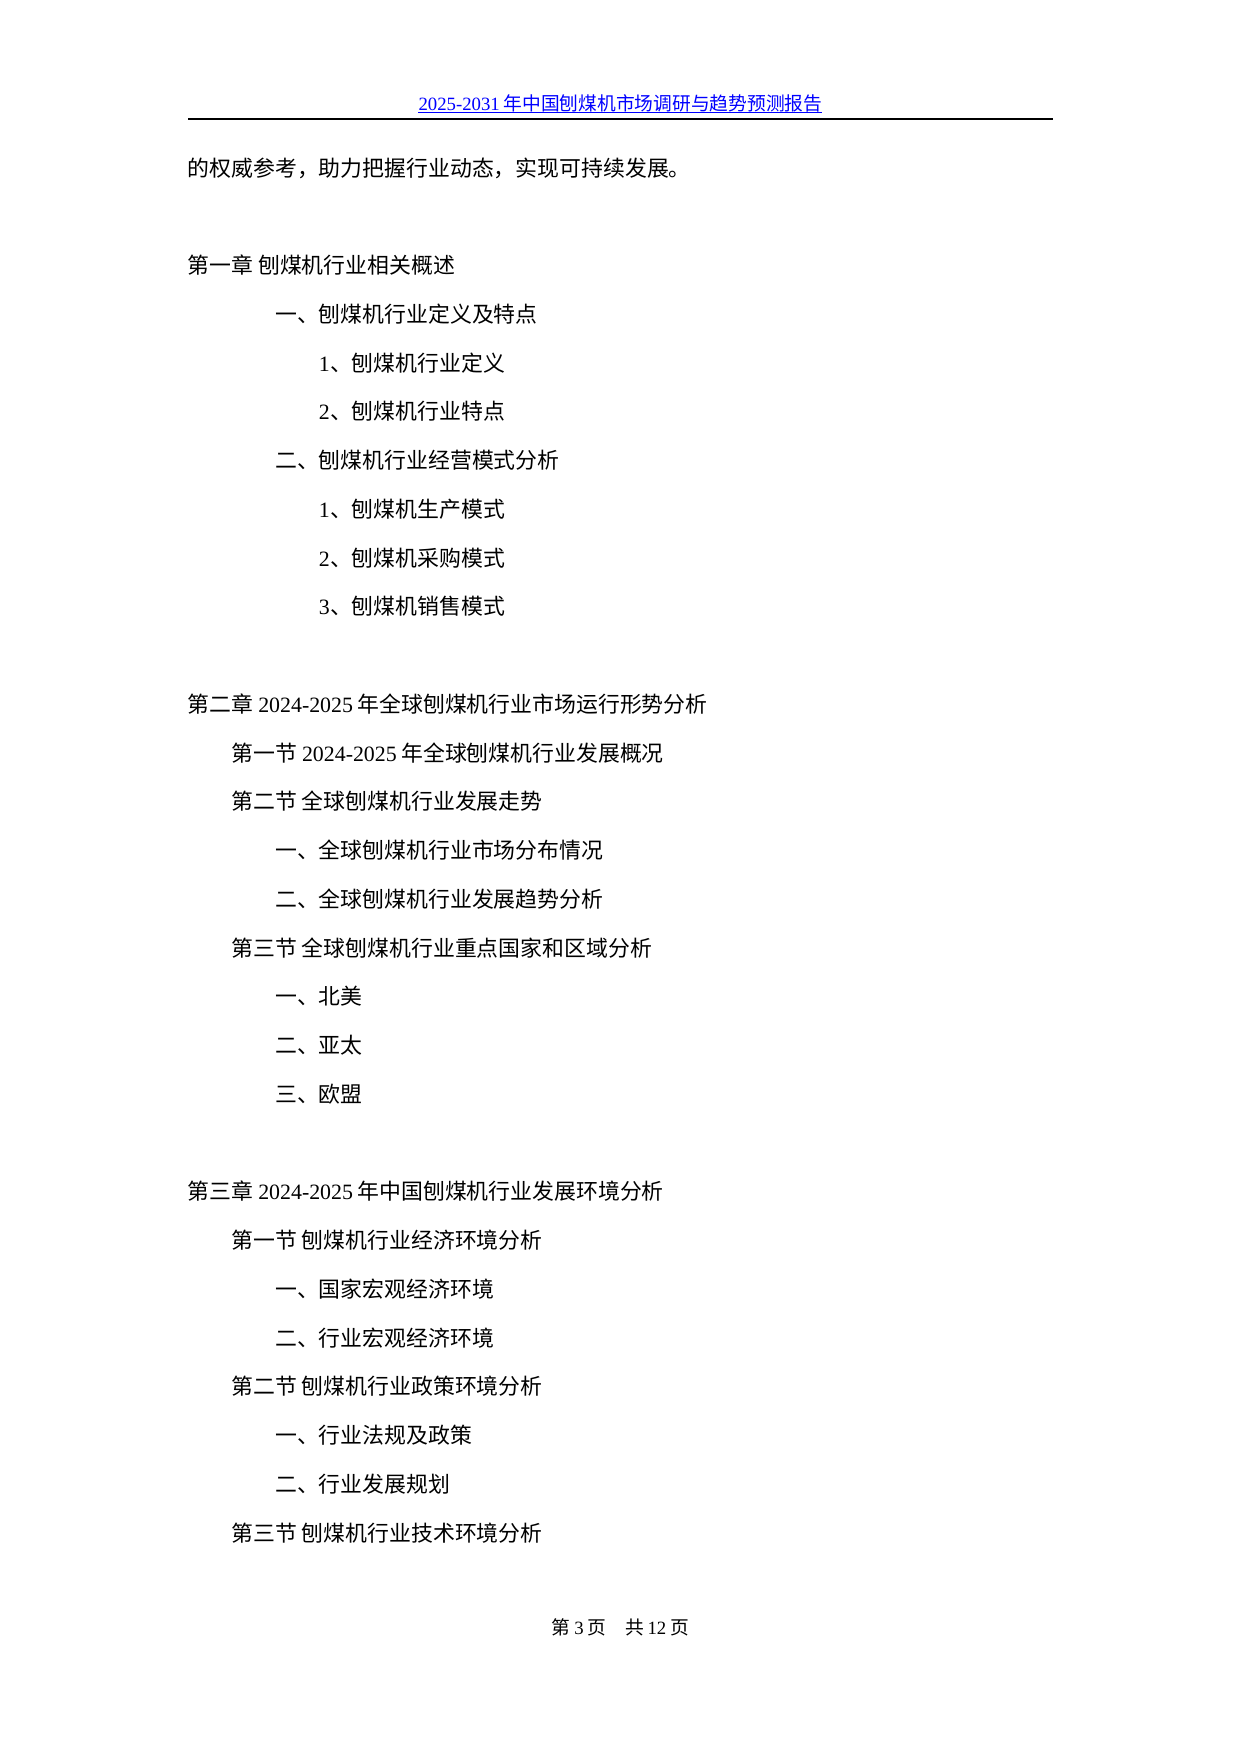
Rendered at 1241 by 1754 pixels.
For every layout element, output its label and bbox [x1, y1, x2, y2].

text [187, 150, 1053, 1548]
